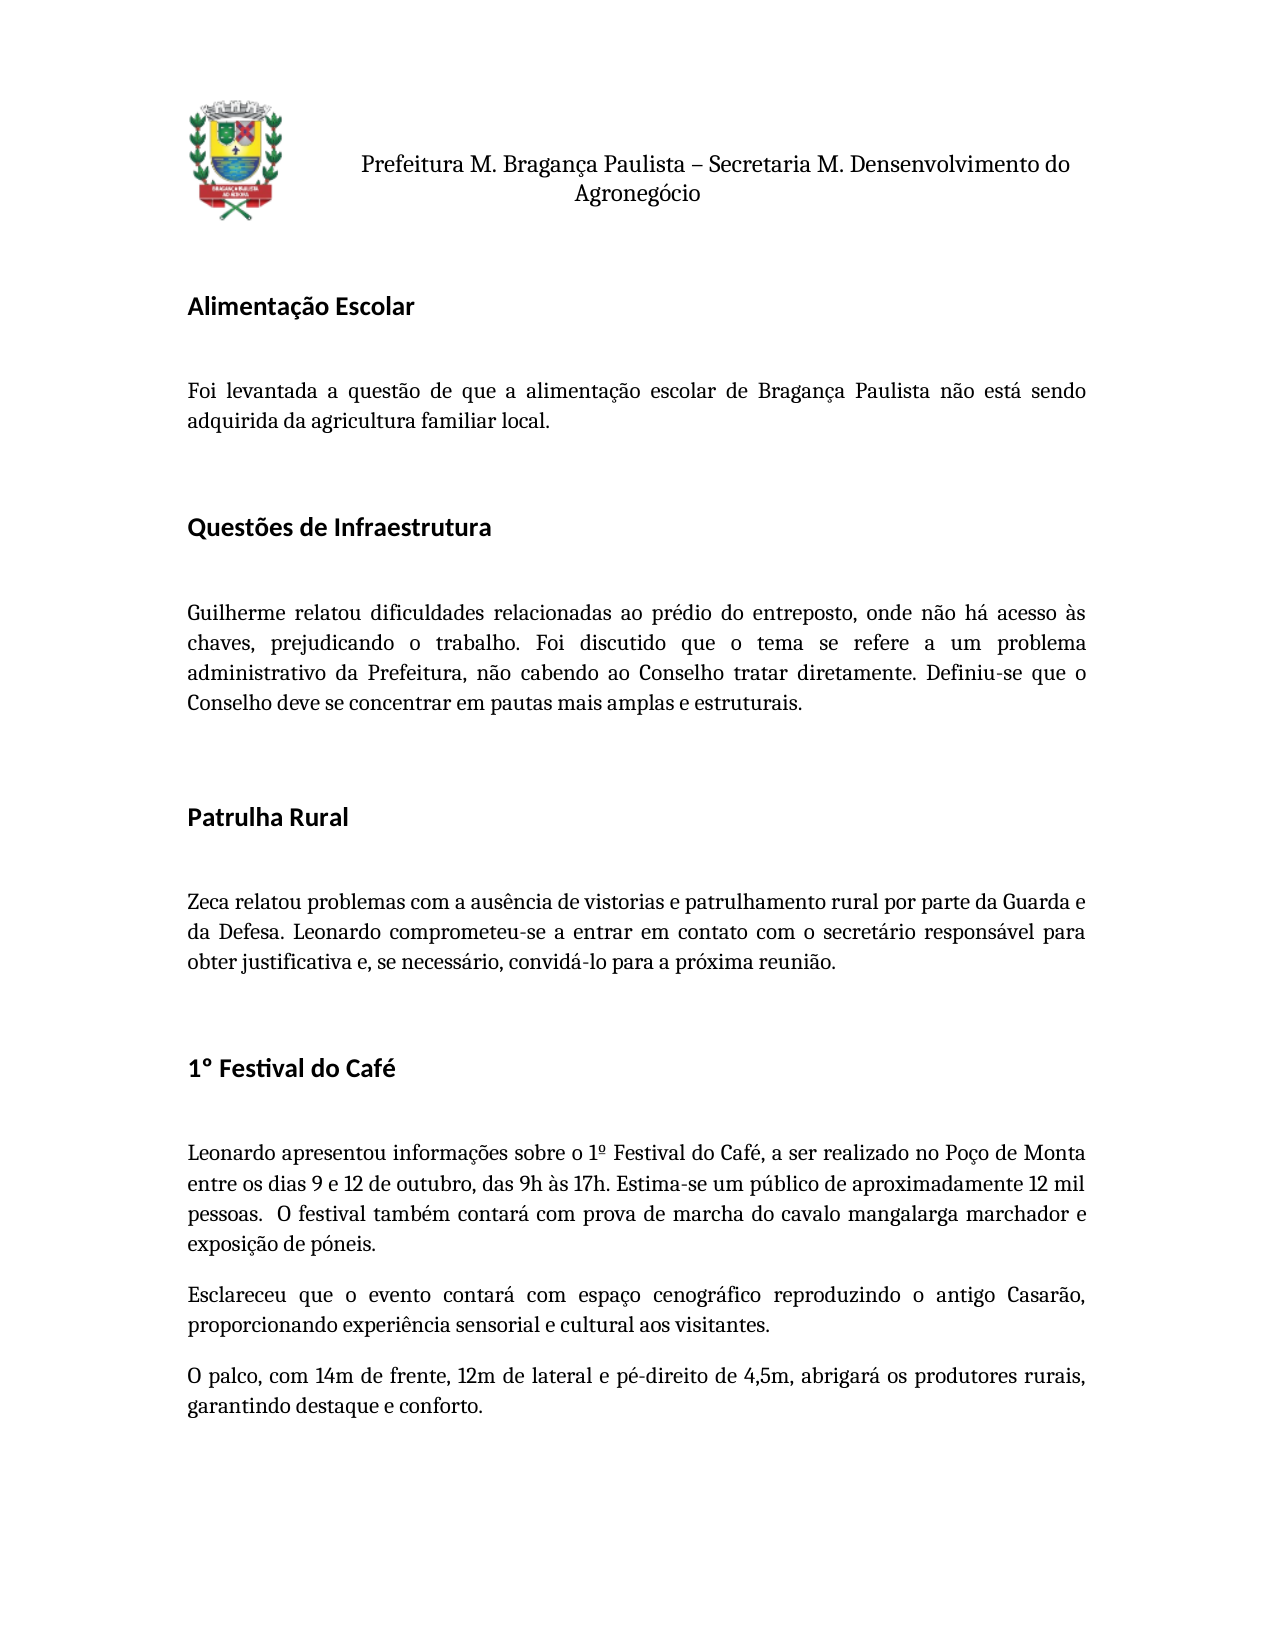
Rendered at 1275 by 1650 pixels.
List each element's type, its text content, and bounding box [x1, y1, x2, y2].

subtitle Patrulha Rural [187, 800, 1087, 833]
subtitle Questões de Infraestrutura [187, 510, 1087, 543]
text O palco, com 14m de frente, 12m de lateral e pé-direito de 4,5m, abrigará os produtores rurais, garantindo destaque e conforto. [187, 1363, 1087, 1419]
text Leonardo apresentou informações sobre o 1º Festival do Café, a ser realizado no Poço de Monta entre os dias 9 e 12 de outubro, das 9h às 17h. Estima-se um público de aproximadamente 12 mil pessoas. O festival também contará com prova de marcha do cavalo mangalarga marchador e exposição de póneis. [187, 1140, 1087, 1257]
subtitle 1º Festival do Café [187, 1051, 1087, 1084]
text Zeca relatou problemas com a ausência de vistorias e patrulhamento rural por parte da Guarda e da Defesa. Leonardo comprometeu-se a entrar em contato com o secretário responsável para obter justificativa e, se necessário, convidá-lo para a próxima reunião. [187, 889, 1087, 975]
text Esclareceu que o evento contará com espaço cenográfico reproduzindo o antigo Casarão, proporcionando experiência sensorial e cultural aos visitantes. [187, 1282, 1087, 1338]
subtitle Alimentação Escolar [187, 289, 1087, 322]
text Foi levantada a questão de que a alimentação escolar de Bragança Paulista não está sendo adquirida da agricultura familiar local. [187, 378, 1087, 434]
text Guilherme relatou dificuldades relacionadas ao prédio do entreposto, onde não há acesso às chaves, prejudicando o trabalho. Foi discutido que o tema se refere a um problema administrativo da Prefeitura, não cabendo ao Conselho tratar diretamente. Definiu-se que o Conselho deve se concentrar em pautas mais amplas e estruturais. [187, 599, 1087, 716]
picture [178, 88, 297, 228]
